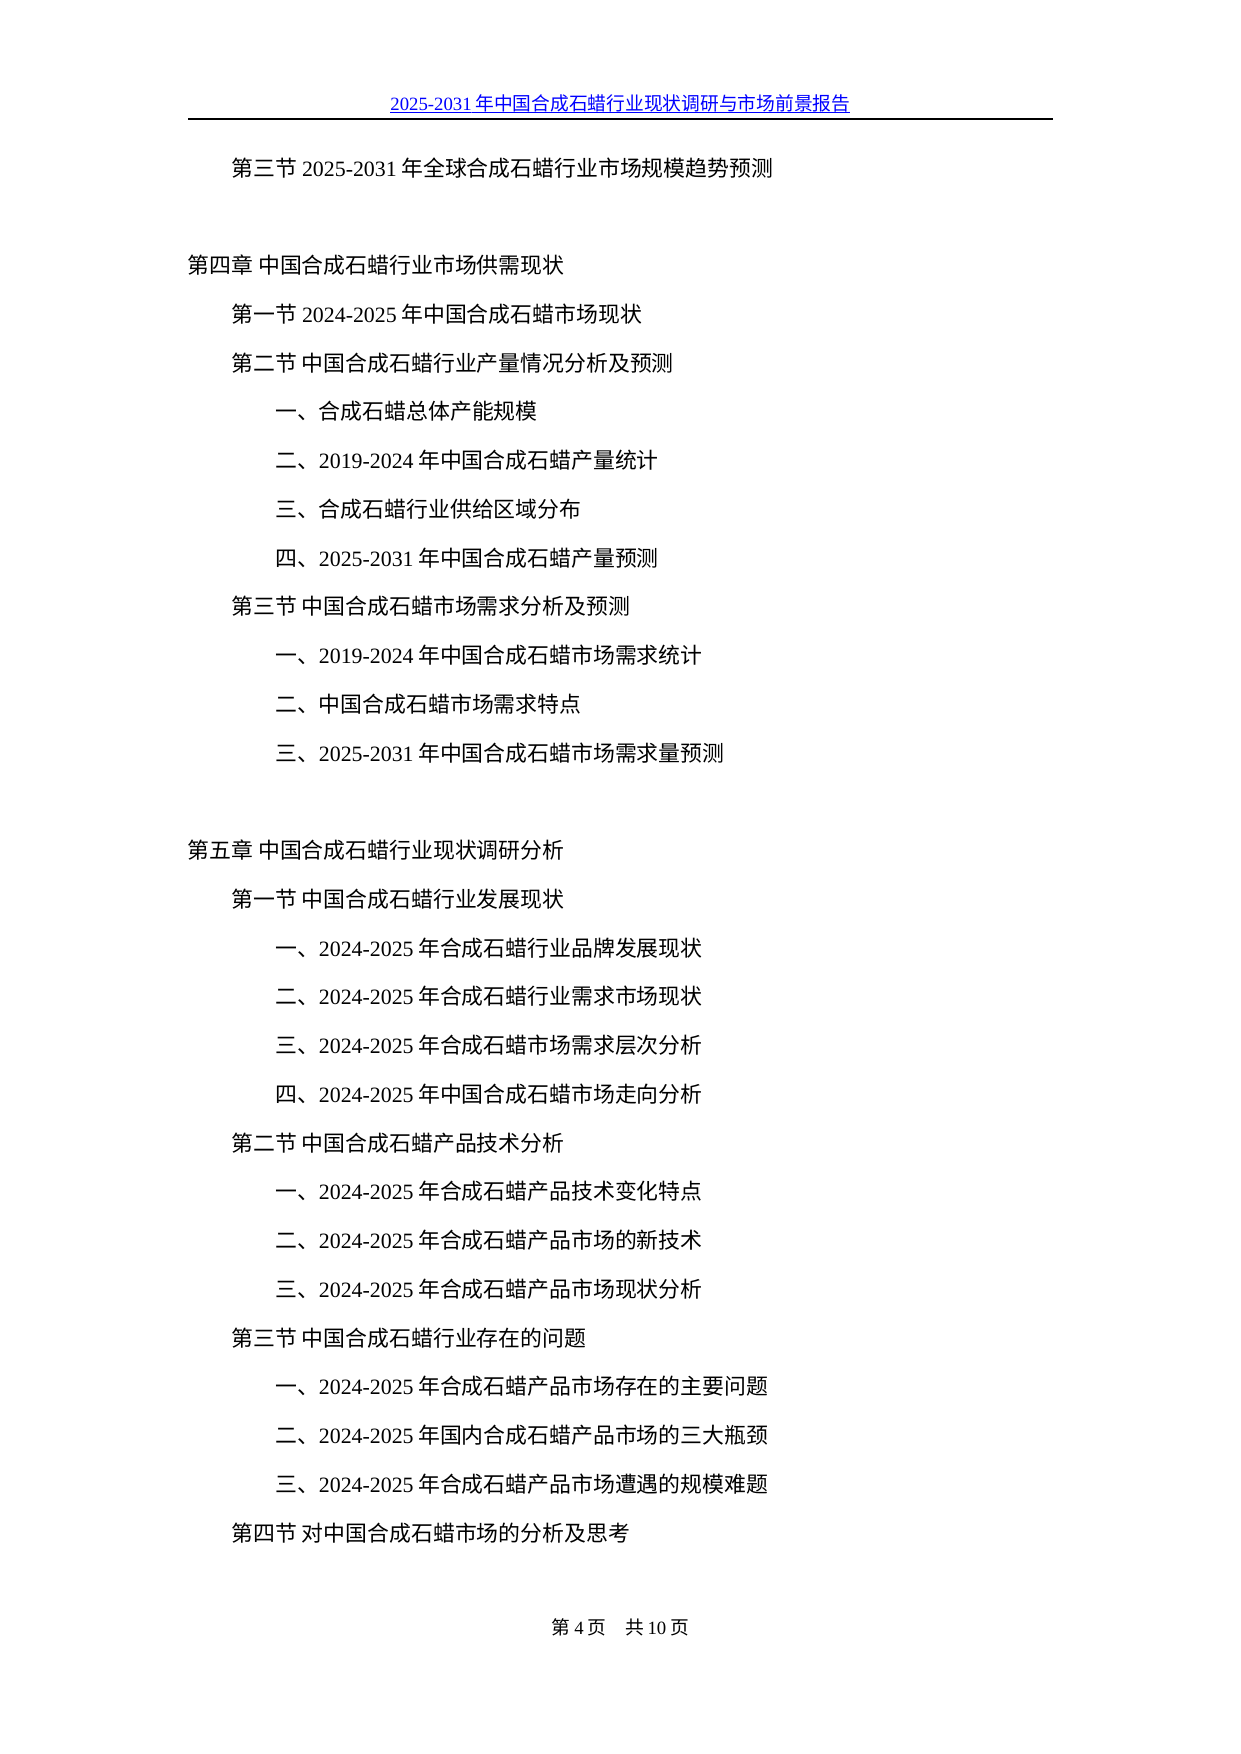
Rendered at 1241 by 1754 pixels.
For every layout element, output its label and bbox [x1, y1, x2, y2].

text [187, 150, 1053, 1548]
